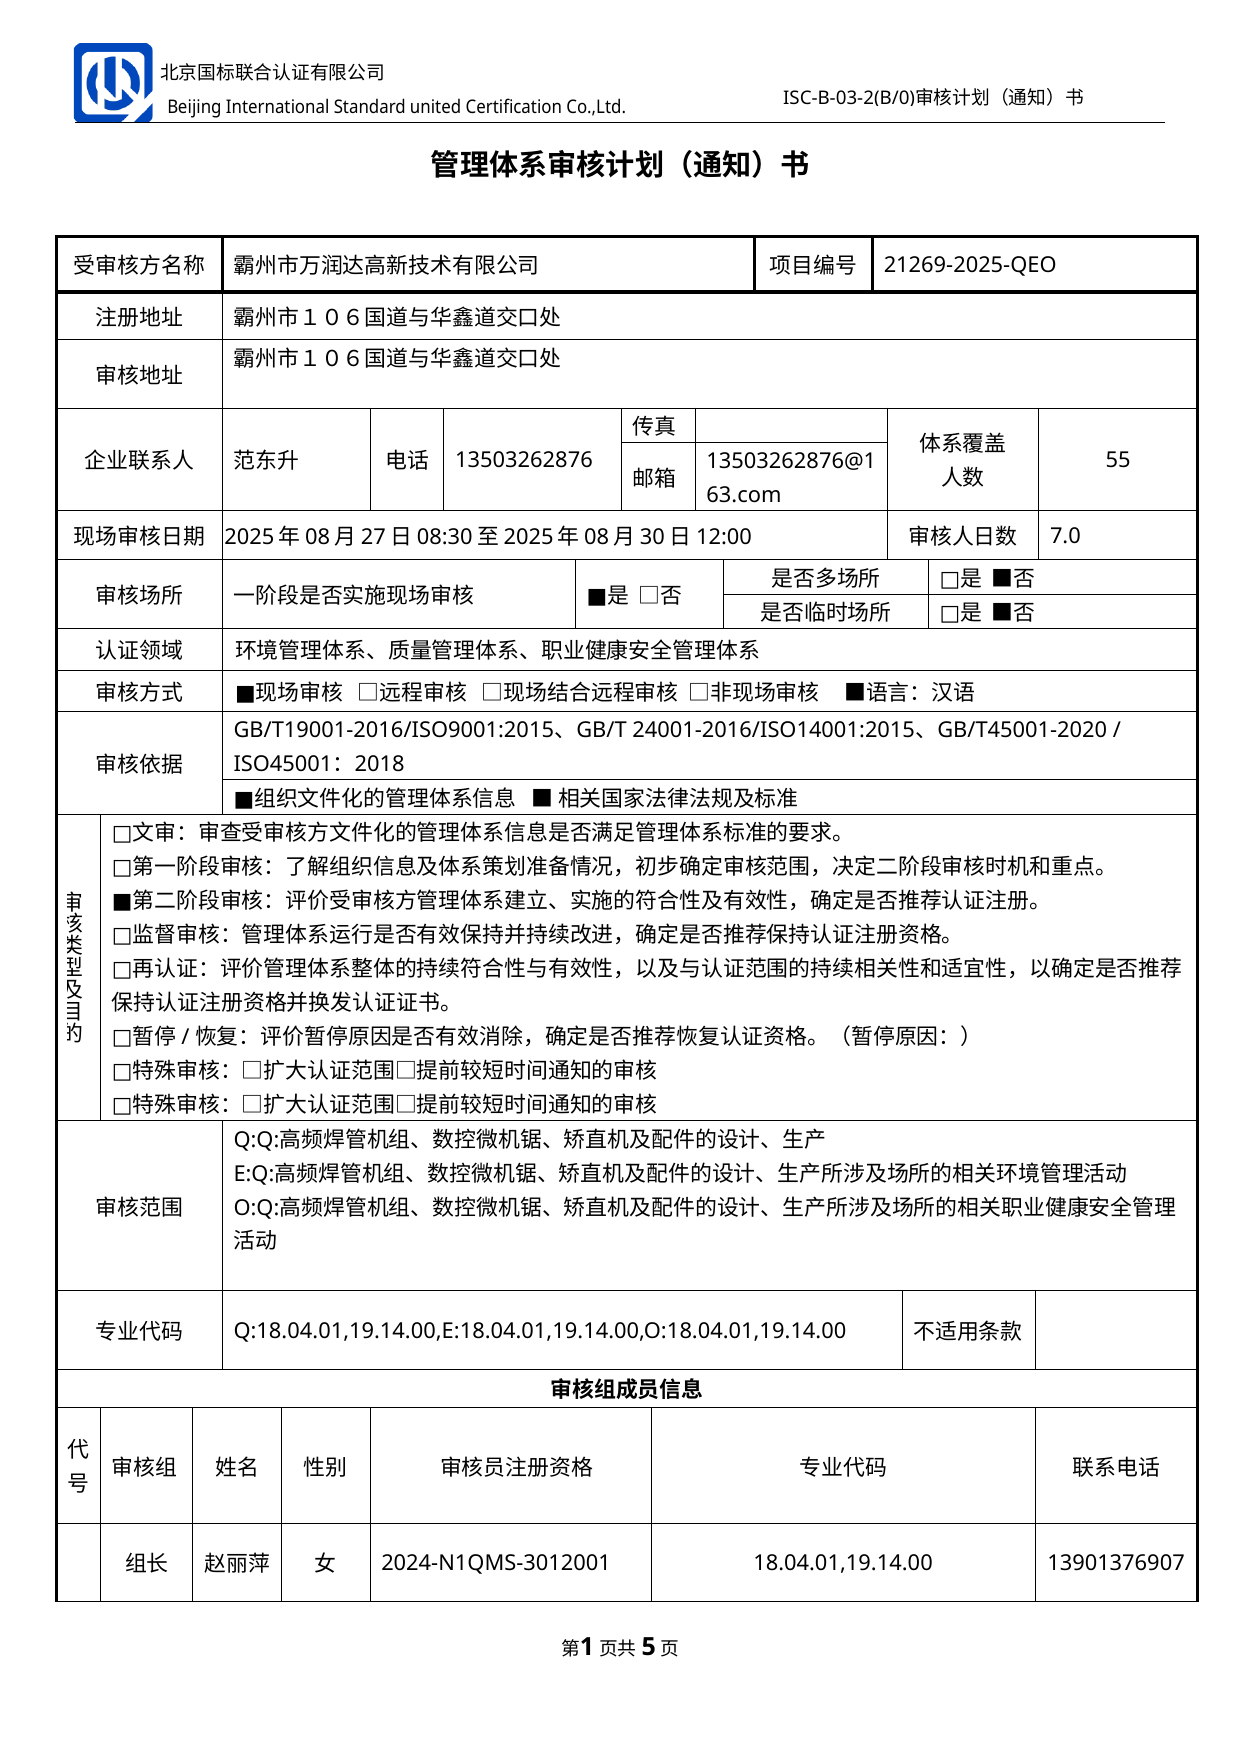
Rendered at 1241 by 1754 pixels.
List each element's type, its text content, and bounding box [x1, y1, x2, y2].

table_cell 联系电话 [1036, 1408, 1196, 1523]
table_cell 环境管理体系、质量管理体系、职业健康安全管理体系 [223, 629, 1196, 669]
table_cell 现场审核日期 [58, 511, 222, 559]
table_cell 组长 [101, 1524, 192, 1601]
table_cell 7.0 [1039, 511, 1196, 559]
table_cell 审核类型及目的 [58, 815, 100, 1120]
table_cell GB/T19001-2016/ISO9001:2015、GB/T 24001-2016/ISO14001:2015、GB/T45001-2020 / ISO45001：2018 [223, 712, 1196, 779]
table_cell 是否多场所 [724, 560, 928, 593]
table_cell 专业代码 [652, 1408, 1035, 1523]
table_header 21269-2025-QEO [874, 238, 1196, 290]
table_cell 审核组成员信息 [58, 1370, 1196, 1407]
table_cell 企业联系人 [58, 409, 222, 510]
table_cell ■现场审核 □远程审核 □现场结合远程审核 □非现场审核 ■语言：汉语 [223, 671, 1196, 711]
table_cell 2025年08月27日 08:30至2025年08月30日 12:00 [223, 511, 887, 559]
table_cell 一阶段是否实施现场审核 [223, 560, 575, 628]
table_header 受审核方名称 [58, 238, 221, 290]
table_cell 传真 [622, 409, 695, 442]
table_cell [1036, 1291, 1196, 1369]
table_cell 邮箱 [622, 443, 695, 510]
table_cell 霸州市１０６国道与华鑫道交口处 [223, 340, 1196, 407]
table_header 项目编号 [756, 238, 871, 290]
table_cell 认证领域 [58, 629, 222, 669]
table_cell □文审：审查受审核方文件化的管理体系信息是否满足管理体系标准的要求。 □第一阶段审核：了解组织信息及体系策划准备情况，初步确定审核范围，决定二阶段审核时机和重点。 ■第二阶段审核：评价受审核方管理体系建立、实施的符合性及有效性，确定是否推荐认证注册。 □监督审核：管理体系运行是否有效保持并持续改进，确定是否推荐保持认证注册资格。 □再认证：评价管理体系整体的持续符合性与有效性，以及与认证范围的持续相关性和适宜性，以确定是否推荐保持认证注册资格并换发认证证书。 □暂停 / 恢复：评价暂停原因是否有效消除，确定是否推荐恢复认证资格。（暂停原因：） □特殊审核：□扩大认证范围□提前较短时间通知的审核 □特殊审核：□扩大认证范围□提前较短时间通知的审核 [101, 815, 1196, 1120]
table_cell 姓名 [193, 1408, 281, 1523]
table_cell 不适用条款 [903, 1291, 1035, 1369]
table_cell 代号 [58, 1408, 100, 1523]
table_cell Q:18.04.01,19.14.00,E:18.04.01,19.14.00,O:18.04.01,19.14.00 [223, 1291, 902, 1369]
table_cell 范东升 [223, 409, 370, 510]
table_cell 霸州市１０６国道与华鑫道交口处 [223, 294, 1196, 339]
table_cell 2024-N1QMS-3012001 [371, 1524, 651, 1601]
table_cell 审核员注册资格 [371, 1408, 651, 1523]
table_cell 审核方式 [58, 671, 222, 711]
table_cell [58, 1524, 100, 1601]
table_cell 审核场所 [58, 560, 222, 628]
table_cell ■是 □否 [576, 560, 723, 628]
table_cell □是 ■否 [929, 560, 1196, 593]
table_cell □是 ■否 [929, 595, 1196, 628]
table_cell 审核地址 [58, 340, 222, 407]
table_cell 13503262876 [444, 409, 621, 510]
table_cell 女 [282, 1524, 370, 1601]
table_cell 审核人日数 [888, 511, 1038, 559]
text 管理体系审核计划（通知）书 [75, 129, 1165, 197]
table_header 霸州市万润达高新技术有限公司 [224, 238, 753, 290]
table_cell Q:Q:高频焊管机组、数控微机锯、矫直机及配件的设计、生产 E:Q:高频焊管机组、数控微机锯、矫直机及配件的设计、生产所涉及场所的相关环境管理活动 O:Q:高频焊管机组、数控微机锯、矫直机及配件的设计、生产所涉及场所的相关职业健康安全管理活动 [223, 1121, 1196, 1290]
picture [73, 43, 153, 123]
table_cell 体系覆盖 人数 [888, 409, 1038, 510]
table_cell 是否临时场所 [724, 595, 928, 628]
table_cell 55 [1039, 409, 1196, 510]
table_cell 18.04.01,19.14.00 [652, 1524, 1035, 1601]
table_cell 注册地址 [58, 294, 222, 339]
table_cell 13503262876@163.com [696, 443, 887, 510]
table_cell 电话 [371, 409, 443, 510]
table_cell 审核范围 [58, 1121, 222, 1290]
table_cell 审核依据 [58, 712, 222, 814]
table_cell [696, 409, 887, 442]
table_cell 赵丽萍 [193, 1524, 281, 1601]
table_cell 专业代码 [58, 1291, 222, 1369]
table_cell 审核组 [101, 1408, 192, 1523]
table_cell 13901376907 [1036, 1524, 1196, 1601]
table_cell 性别 [282, 1408, 370, 1523]
table_cell ■组织文件化的管理体系信息 ■ 相关国家法律法规及标准 [223, 780, 1196, 814]
